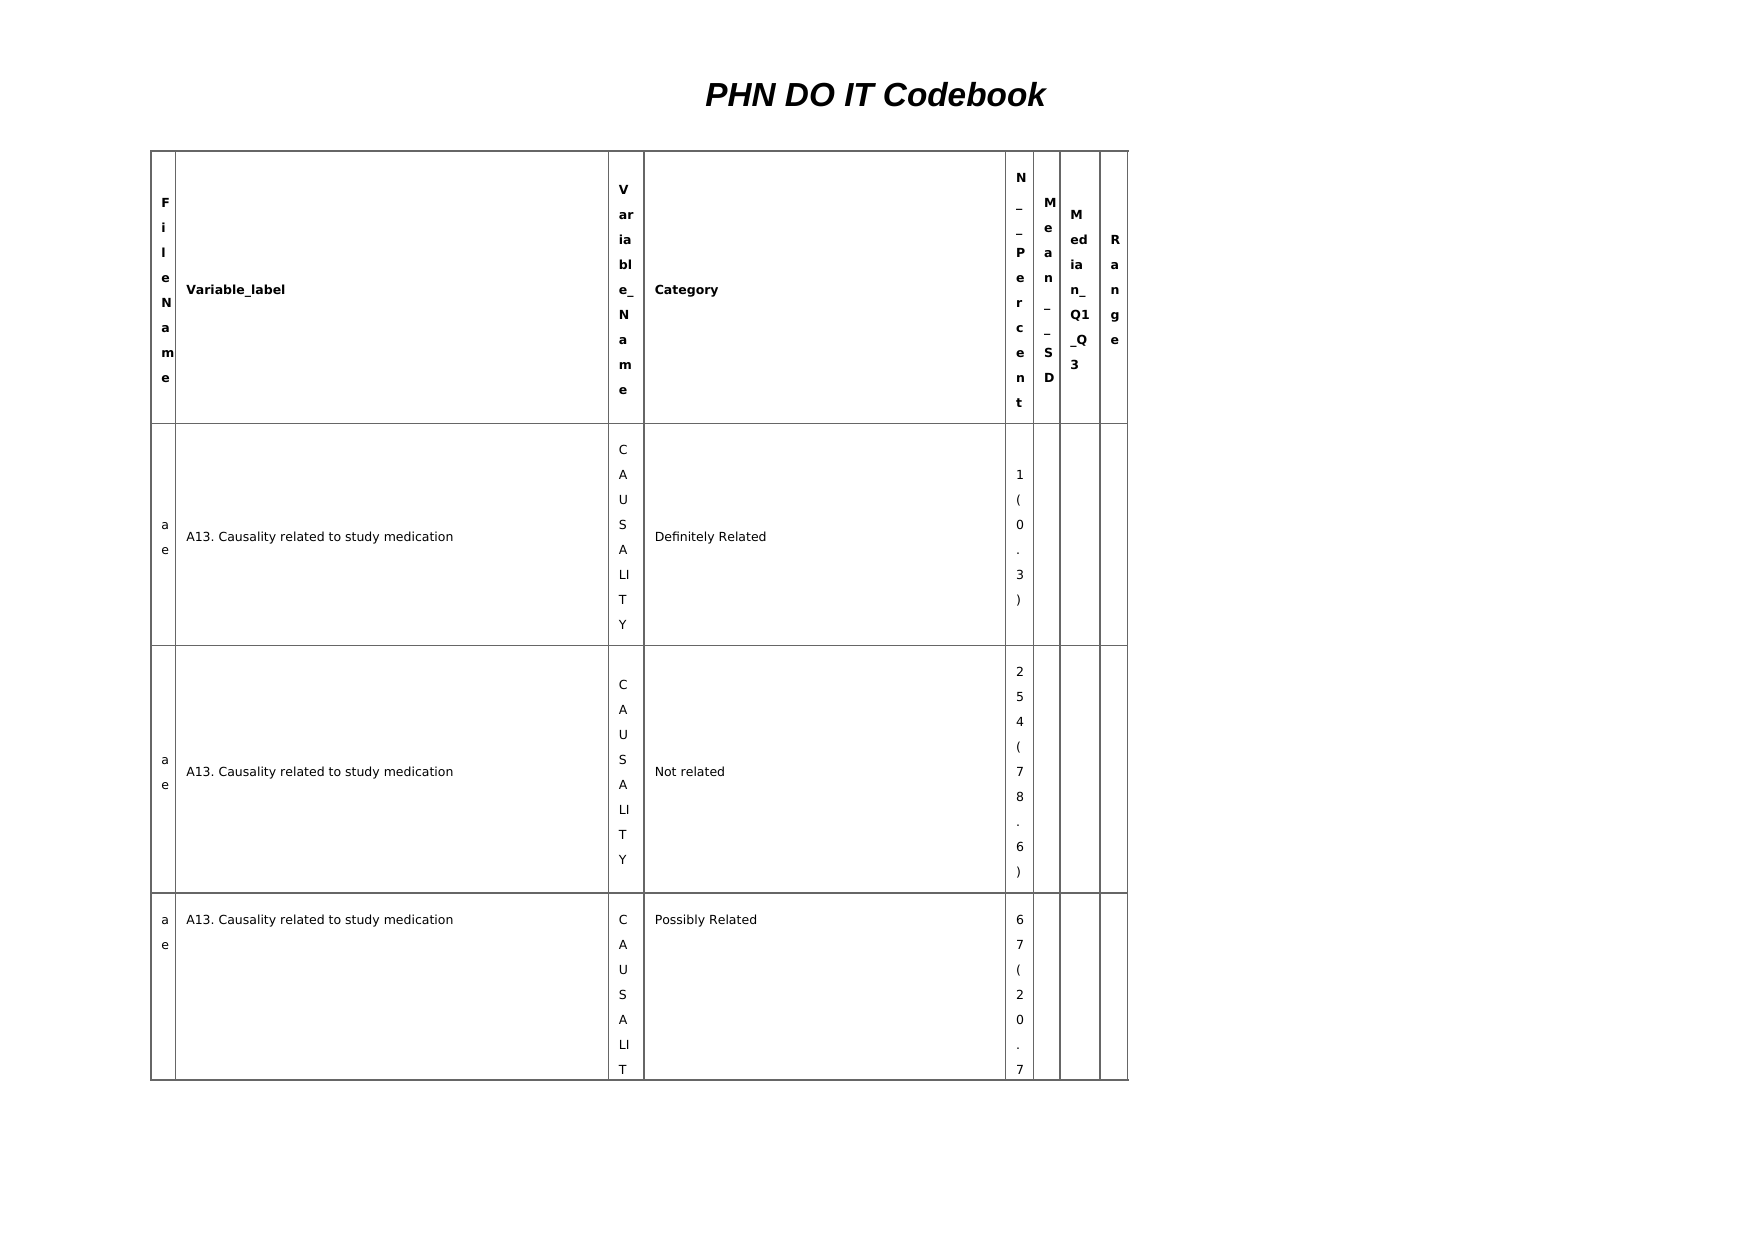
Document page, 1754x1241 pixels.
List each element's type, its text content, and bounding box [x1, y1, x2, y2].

table_cell ae [152, 424, 175, 645]
table_header Median_Q1_Q3 [1061, 152, 1099, 422]
table_cell 254(78.6) [1006, 646, 1033, 892]
table_cell A13. Causality related to study medication [176, 646, 608, 892]
table_cell [1034, 894, 1059, 1079]
table_cell A13. Causality related to study medication [176, 424, 608, 645]
table_cell [1034, 646, 1059, 892]
table_cell [1101, 646, 1127, 892]
table_header Variable_Name [609, 152, 643, 422]
table_cell [1034, 424, 1059, 645]
table_cell [1061, 424, 1099, 645]
table_cell 67(20.7) [1006, 894, 1033, 1079]
table_cell A13. Causality related to study medication [176, 894, 608, 1079]
table_cell Not related [645, 646, 1005, 892]
table_header Mean__SD [1034, 152, 1059, 422]
table_cell ae [152, 894, 175, 1079]
table_header FileName [152, 152, 175, 422]
table_cell [1061, 646, 1099, 892]
table_cell Definitely Related [645, 424, 1005, 645]
table_cell CAUSALITY [609, 646, 643, 892]
table_cell [1101, 424, 1127, 645]
table_header Category [645, 152, 1005, 422]
table_cell [1101, 894, 1127, 1079]
table_cell [1061, 894, 1099, 1079]
table_header Variable_label [176, 152, 608, 422]
table_cell 1(0.3) [1006, 424, 1033, 645]
table_cell CAUSALITY [609, 894, 643, 1079]
table_cell CAUSALITY [609, 424, 643, 645]
table_cell ae [152, 646, 175, 892]
table_header N__Percent [1006, 152, 1033, 422]
table_cell Possibly Related [645, 894, 1005, 1079]
table_header Range [1101, 152, 1127, 422]
